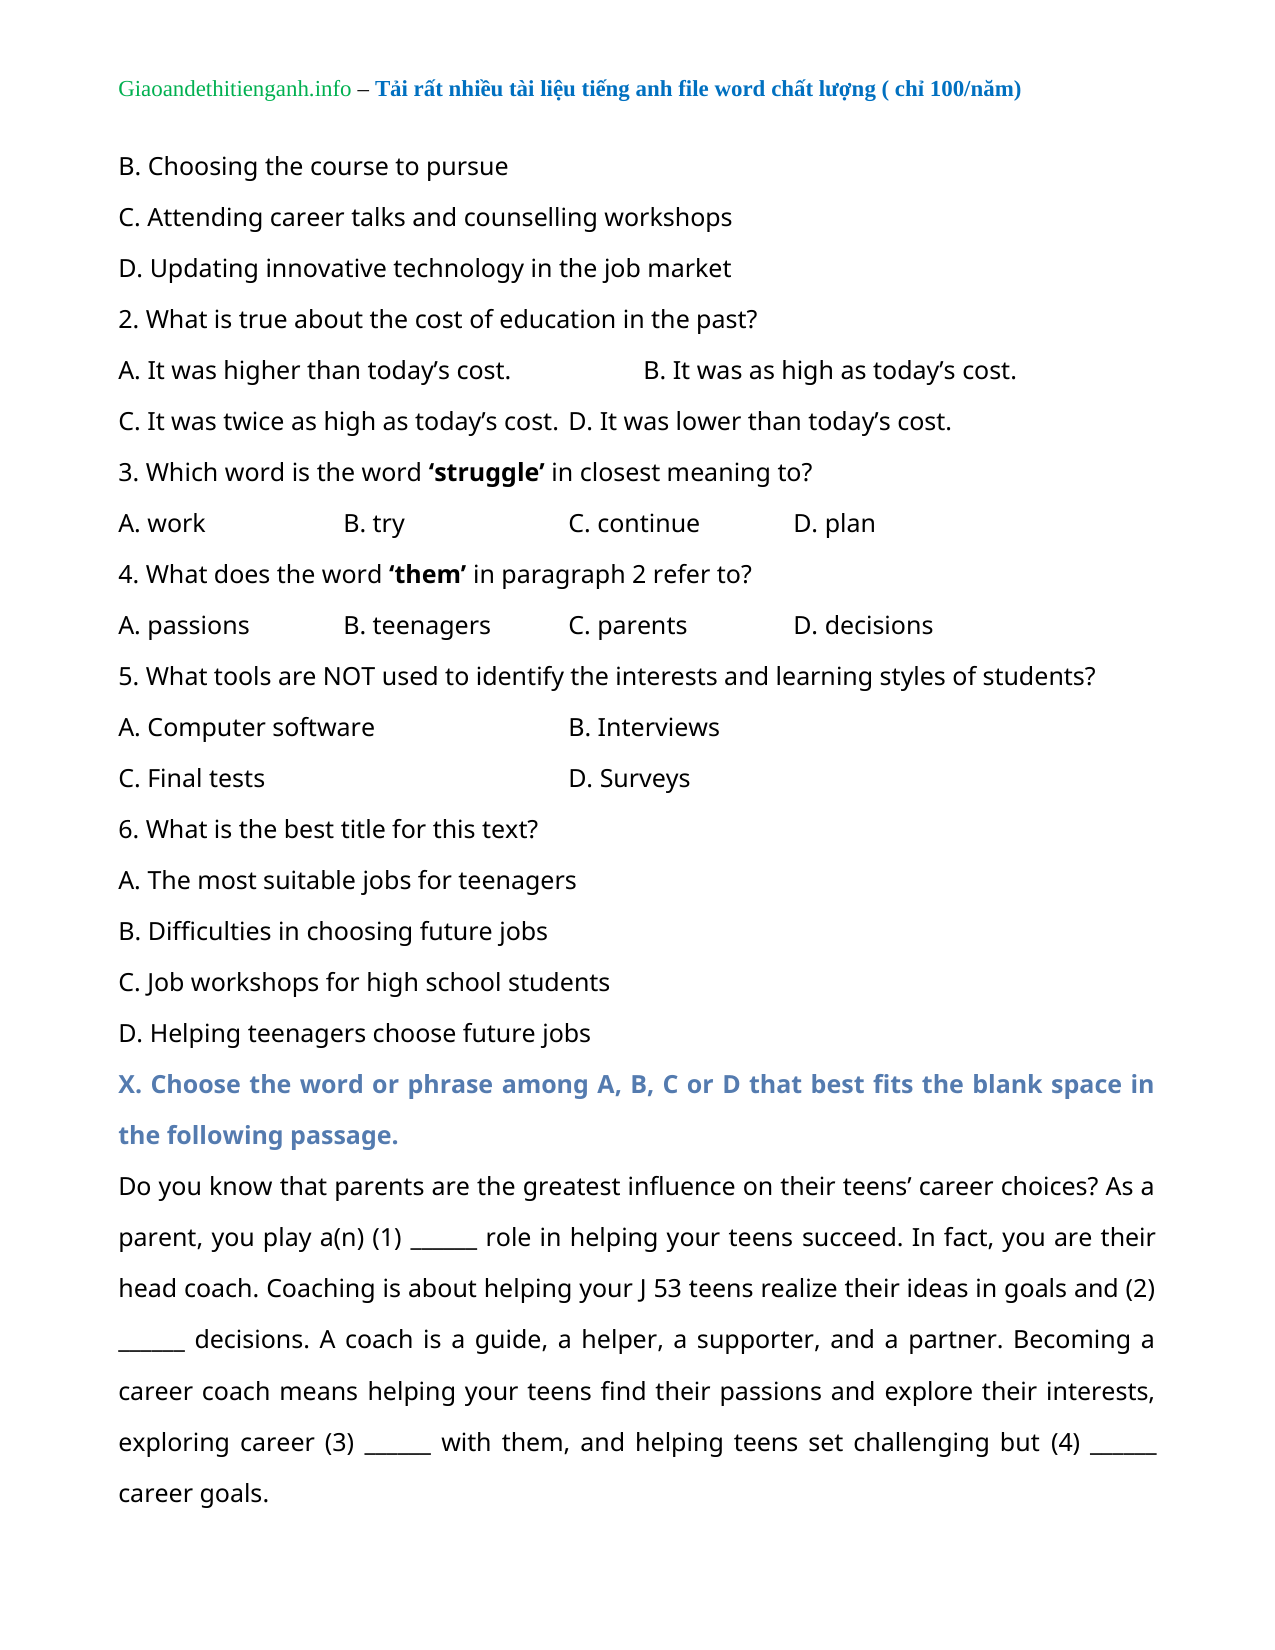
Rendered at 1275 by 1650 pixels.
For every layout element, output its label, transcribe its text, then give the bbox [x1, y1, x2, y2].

text 6. What is the best title for this text? [118, 812, 1157, 846]
text A. work B. try C. continue D. plan [118, 505, 1157, 539]
text A. The most suitable jobs for teenagers [118, 863, 1157, 897]
text 5. What tools are NOT used to identify the interests and learning styles of students? [118, 658, 1157, 693]
text A. Computer software B. Interviews [118, 709, 1157, 744]
text A. passions B. teenagers C. parents D. decisions [118, 607, 1157, 642]
text 2. What is true about the cost of education in the past? [118, 301, 1157, 335]
text C. Attending career talks and counselling workshops [118, 199, 1157, 233]
text C. Final tests D. Surveys [118, 761, 1157, 795]
text X. Choose the word or phrase among A, B, C or D that best fits the blank space in the following passage. [118, 1067, 1157, 1152]
text D. Helping teenagers choose future jobs [118, 1016, 1157, 1050]
text C. Job workshops for high school students [118, 965, 1157, 999]
text B. Difficulties in choosing future jobs [118, 914, 1157, 948]
text C. It was twice as high as today’s cost. D. It was lower than today’s cost. [118, 403, 1157, 437]
text A. It was higher than today’s cost. B. It was as high as today’s cost. [118, 352, 1157, 386]
text B. Choosing the course to pursue [118, 148, 1157, 182]
text D. Updating innovative technology in the job market [118, 250, 1157, 284]
text 4. What does the word ‘them’ in paragraph 2 refer to? [118, 556, 1157, 591]
text Do you know that parents are the greatest influence on their teens’ career choices? As a parent, you play a(n) (1) ______ role in helping your teens succeed. In fact, you are their head coach. Coaching is about helping your J 53 teens realize their ideas in goals and (2) ______ decisions. A coach is a guide, a helper, a supporter, and a partner. Becoming a career coach means helping your teens find their passions and explore their interests, exploring career (3) ______ with them, and helping teens set challenging but (4) ______ career goals. [118, 1169, 1157, 1509]
text 3. Which word is the word ‘struggle’ in closest meaning to? [118, 454, 1157, 488]
